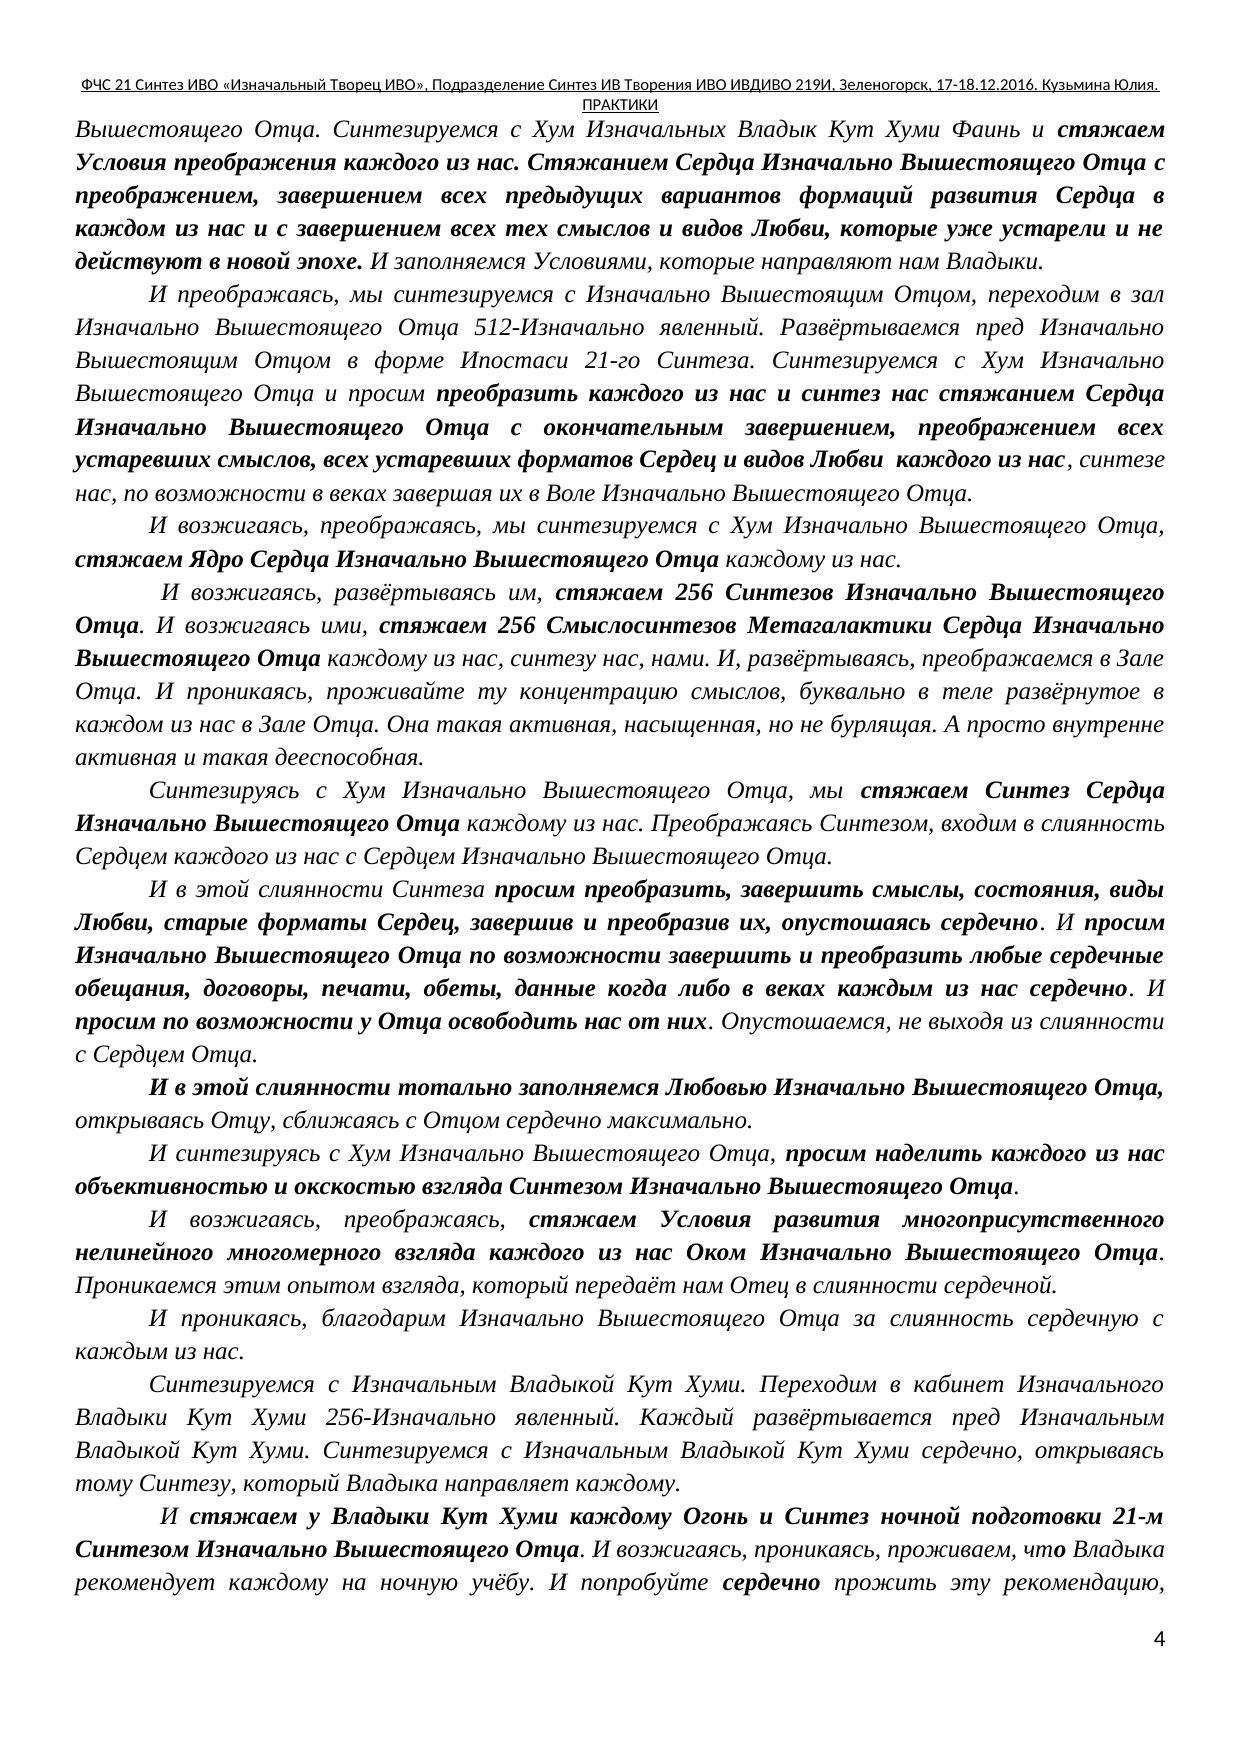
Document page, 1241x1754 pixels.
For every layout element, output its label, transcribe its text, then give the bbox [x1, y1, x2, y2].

text И синтезируясь с Хум Изначально Вышестоящего Отца, просим наделить каждого из нас объективностью и окскостью взгляда Синтезом Изначально Вышестоящего Отца. [75, 1138, 1165, 1200]
text И возжигаясь, развёртываясь им, стяжаем 256 Синтезов Изначально Вышестоящего Отца. И возжигаясь ими, стяжаем 256 Смыслосинтезов Метагалактики Сердца Изначально Вышестоящего Отца каждому из нас, синтезу нас, нами. И, развёртываясь, преображаемся в Зале Отца. И проникаясь, проживайте ту концентрацию смыслов, буквально в теле развёрнутое в каждом из нас в Зале Отца. Она такая активная, насыщенная, но не бурлящая. А просто внутренне активная и такая дееспособная. [75, 577, 1165, 771]
text И возжигаясь, преображаясь, мы синтезируемся с Хум Изначально Вышестоящего Отца, стяжаем Ядро Сердца Изначально Вышестоящего Отца каждому из нас. [75, 511, 1165, 572]
text И в этой слиянности тотально заполняемся Любовью Изначально Вышестоящего Отца, открываясь Отцу, сближаясь с Отцом сердечно максимально. [75, 1072, 1165, 1134]
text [75, 114, 1165, 275]
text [75, 1501, 1165, 1596]
text Синтезируясь с Хум Изначально Вышестоящего Отца, мы стяжаем Синтез Сердца Изначально Вышестоящего Отца каждому из нас. Преображаясь Синтезом, входим в слиянность Сердцем каждого из нас с Сердцем Изначально Вышестоящего Отца. [75, 775, 1165, 869]
text Синтезируемся с Изначальным Владыкой Кут Хуми. Переходим в кабинет Изначального Владыки Кут Хуми 256-Изначально явленный. Каждый развёртывается пред Изначальным Владыкой Кут Хуми. Синтезируемся с Изначальным Владыкой Кут Хуми сердечно, открываясь тому Синтезу, который Владыка направляет каждому. [75, 1369, 1165, 1497]
text И в этой слиянности Синтеза просим преобразить, завершить смыслы, состояния, виды Любви, старые форматы Сердец, завершив и преобразив их, опустошаясь сердечно. И просим Изначально Вышестоящего Отца по возможности завершить и преобразить любые сердечные обещания, договоры, печати, обеты, данные когда либо в веках каждым из нас сердечно. И просим по возможности у Отца освободить нас от них. Опустошаемся, не выходя из слиянности с Сердцем Отца. [75, 874, 1165, 1068]
text И проникаясь, благодарим Изначально Вышестоящего Отца за слиянность сердечную с каждым из нас. [75, 1303, 1165, 1365]
text И возжигаясь, преображаясь, стяжаем Условия развития многоприсутственного нелинейного многомерного взгляда каждого из нас Оком Изначально Вышестоящего Отца. Проникаемся этим опытом взгляда, который передаёт нам Отец в слиянности сердечной. [75, 1204, 1165, 1299]
text И преображаясь, мы синтезируемся с Изначально Вышестоящим Отцом, переходим в зал Изначально Вышестоящего Отца 512-Изначально явленный. Развёртываемся пред Изначально Вышестоящим Отцом в форме Ипостаси 21-го Синтеза. Синтезируемся с Хум Изначально Вышестоящего Отца и просим преобразить каждого из нас и синтез нас стяжанием Сердца Изначально Вышестоящего Отца с окончательным завершением, преображением всех устаревших смыслов, всех устаревших форматов Сердец и видов Любви каждого из нас, синтезе нас, по возможности в веках завершая их в Воле Изначально Вышестоящего Отца. [75, 279, 1165, 506]
